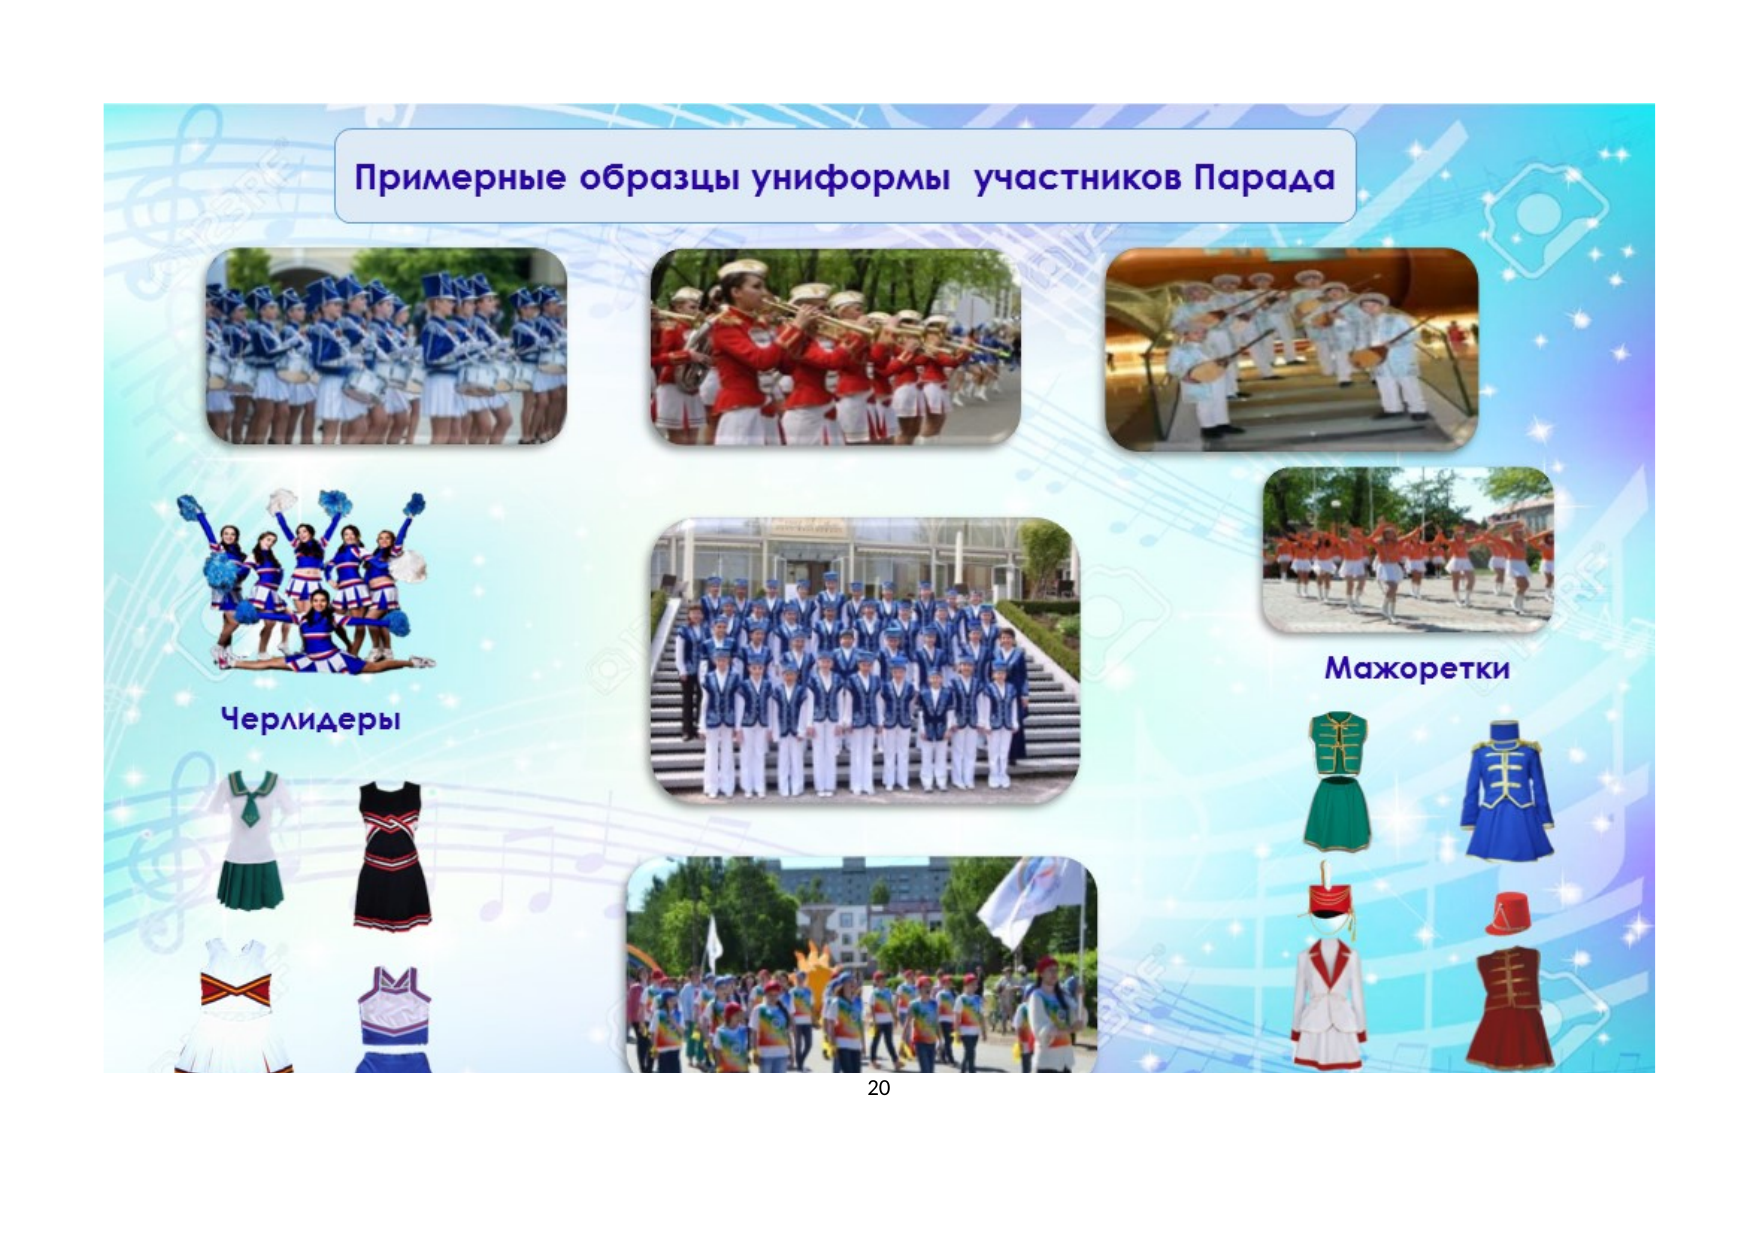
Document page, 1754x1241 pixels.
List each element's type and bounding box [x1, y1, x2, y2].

picture [103, 103, 1656, 1073]
